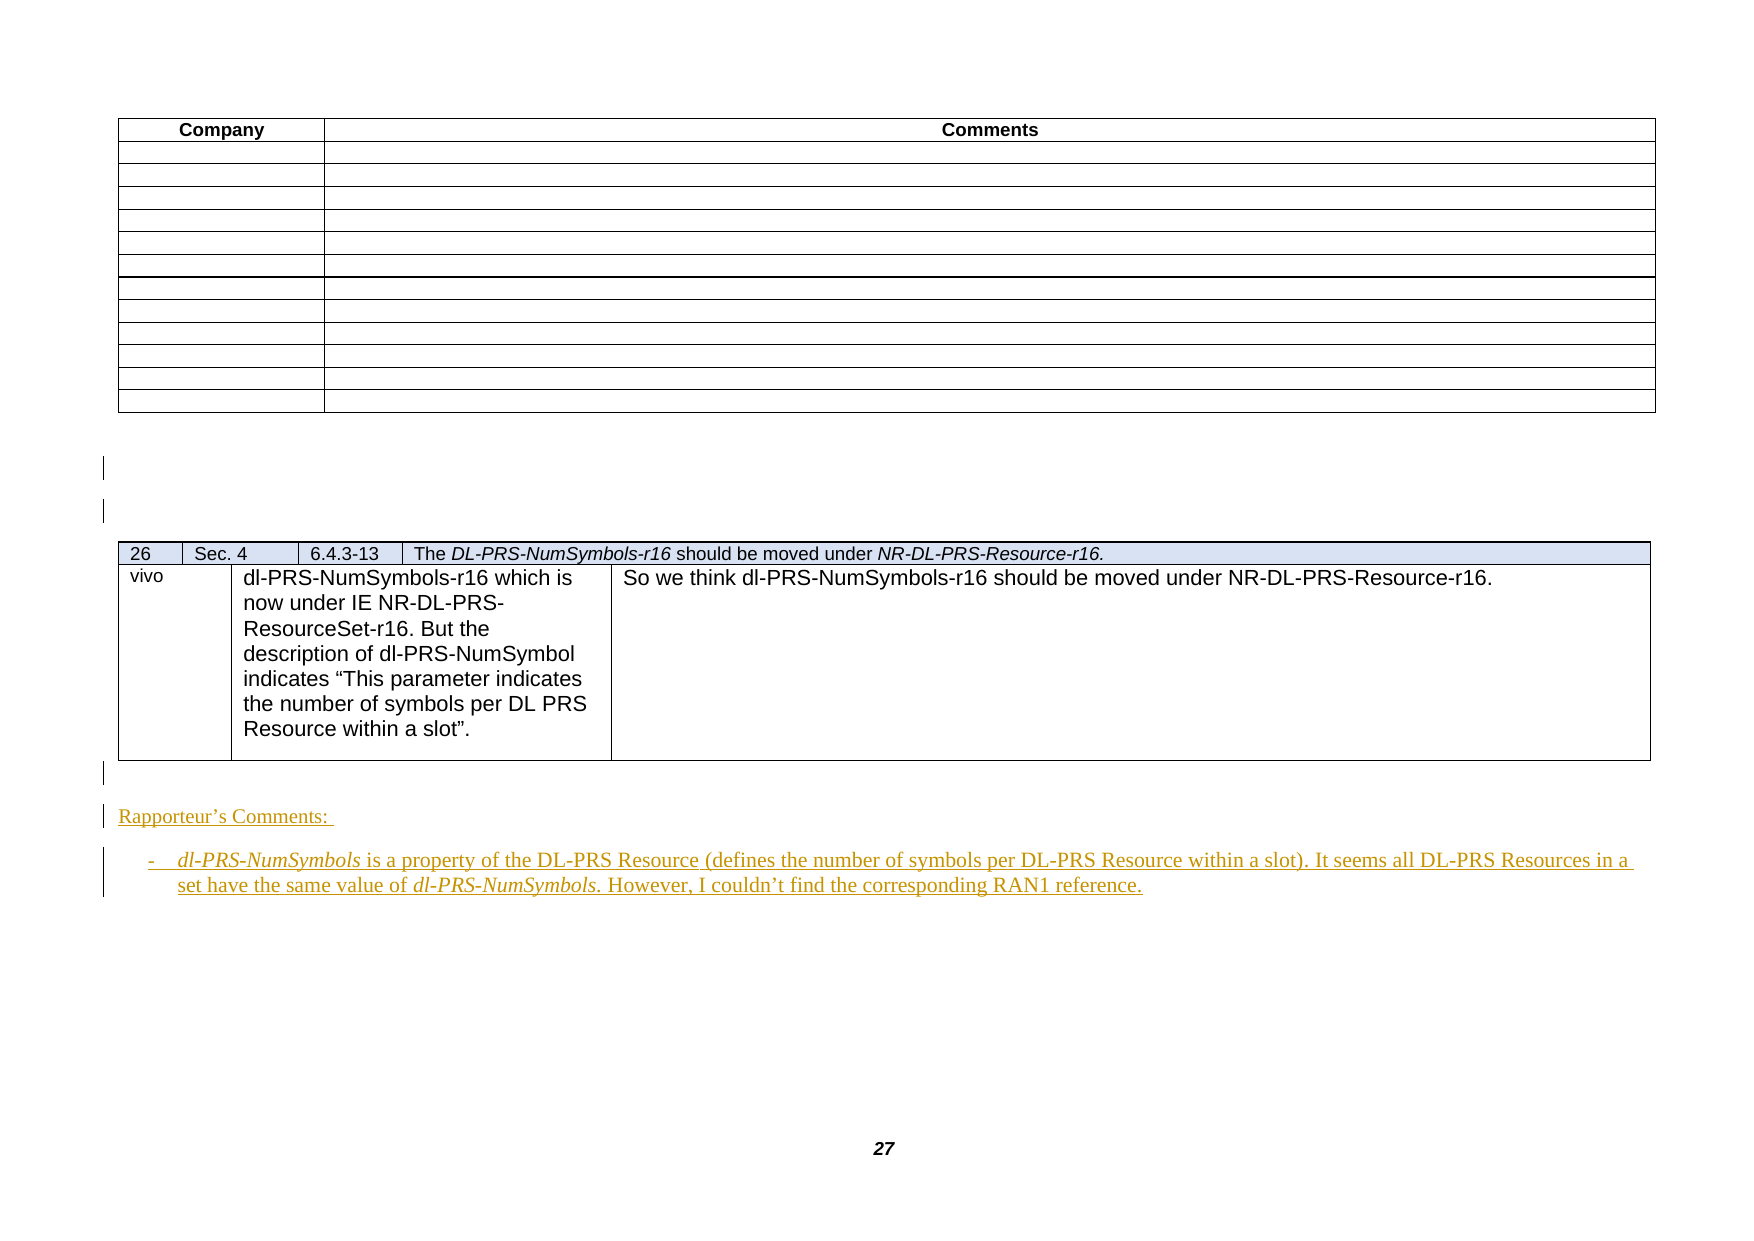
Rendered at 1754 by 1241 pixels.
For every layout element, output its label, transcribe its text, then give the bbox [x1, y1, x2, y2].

table_header Sec. 4 [183, 543, 298, 564]
table_cell [119, 323, 324, 344]
table_header The DL-PRS-NumSymbols-r16 should be moved under NR-DL-PRS-Resource-r16. [403, 543, 1650, 564]
table_cell [119, 368, 324, 389]
table_cell [119, 142, 324, 163]
table_cell [119, 164, 324, 186]
table_header Comments [325, 119, 1655, 141]
table_cell [325, 142, 1655, 163]
table_cell [325, 232, 1655, 254]
table_header 6.4.3-13 [299, 543, 402, 564]
table_cell [119, 278, 324, 299]
table_cell [119, 345, 324, 367]
table_cell vivo [119, 565, 231, 760]
table_cell [119, 300, 324, 322]
table_cell [119, 390, 324, 412]
table_cell [325, 187, 1655, 208]
table_cell [325, 390, 1655, 412]
table_cell [325, 323, 1655, 344]
table_cell [119, 187, 324, 208]
table_header 26 [119, 543, 182, 564]
table_cell dl-PRS-NumSymbols-r16 which is now under IE NR-DL-PRS-ResourceSet-r16. But the description of dl-PRS-NumSymbol indicates “This parameter indicates the number of symbols per DL PRS Resource within a slot”. [232, 565, 611, 760]
table_cell [325, 278, 1655, 299]
table_header Company [119, 119, 324, 141]
table_cell [119, 210, 324, 231]
table_cell [325, 345, 1655, 367]
table_cell [325, 300, 1655, 322]
table_cell [119, 255, 324, 276]
table_cell [325, 255, 1655, 276]
table_cell [325, 164, 1655, 186]
table_cell [119, 232, 324, 254]
table_cell [325, 210, 1655, 231]
table_cell So we think dl-PRS-NumSymbols-r16 should be moved under NR-DL-PRS-Resource-r16. [612, 565, 1650, 760]
table_cell [325, 368, 1655, 389]
